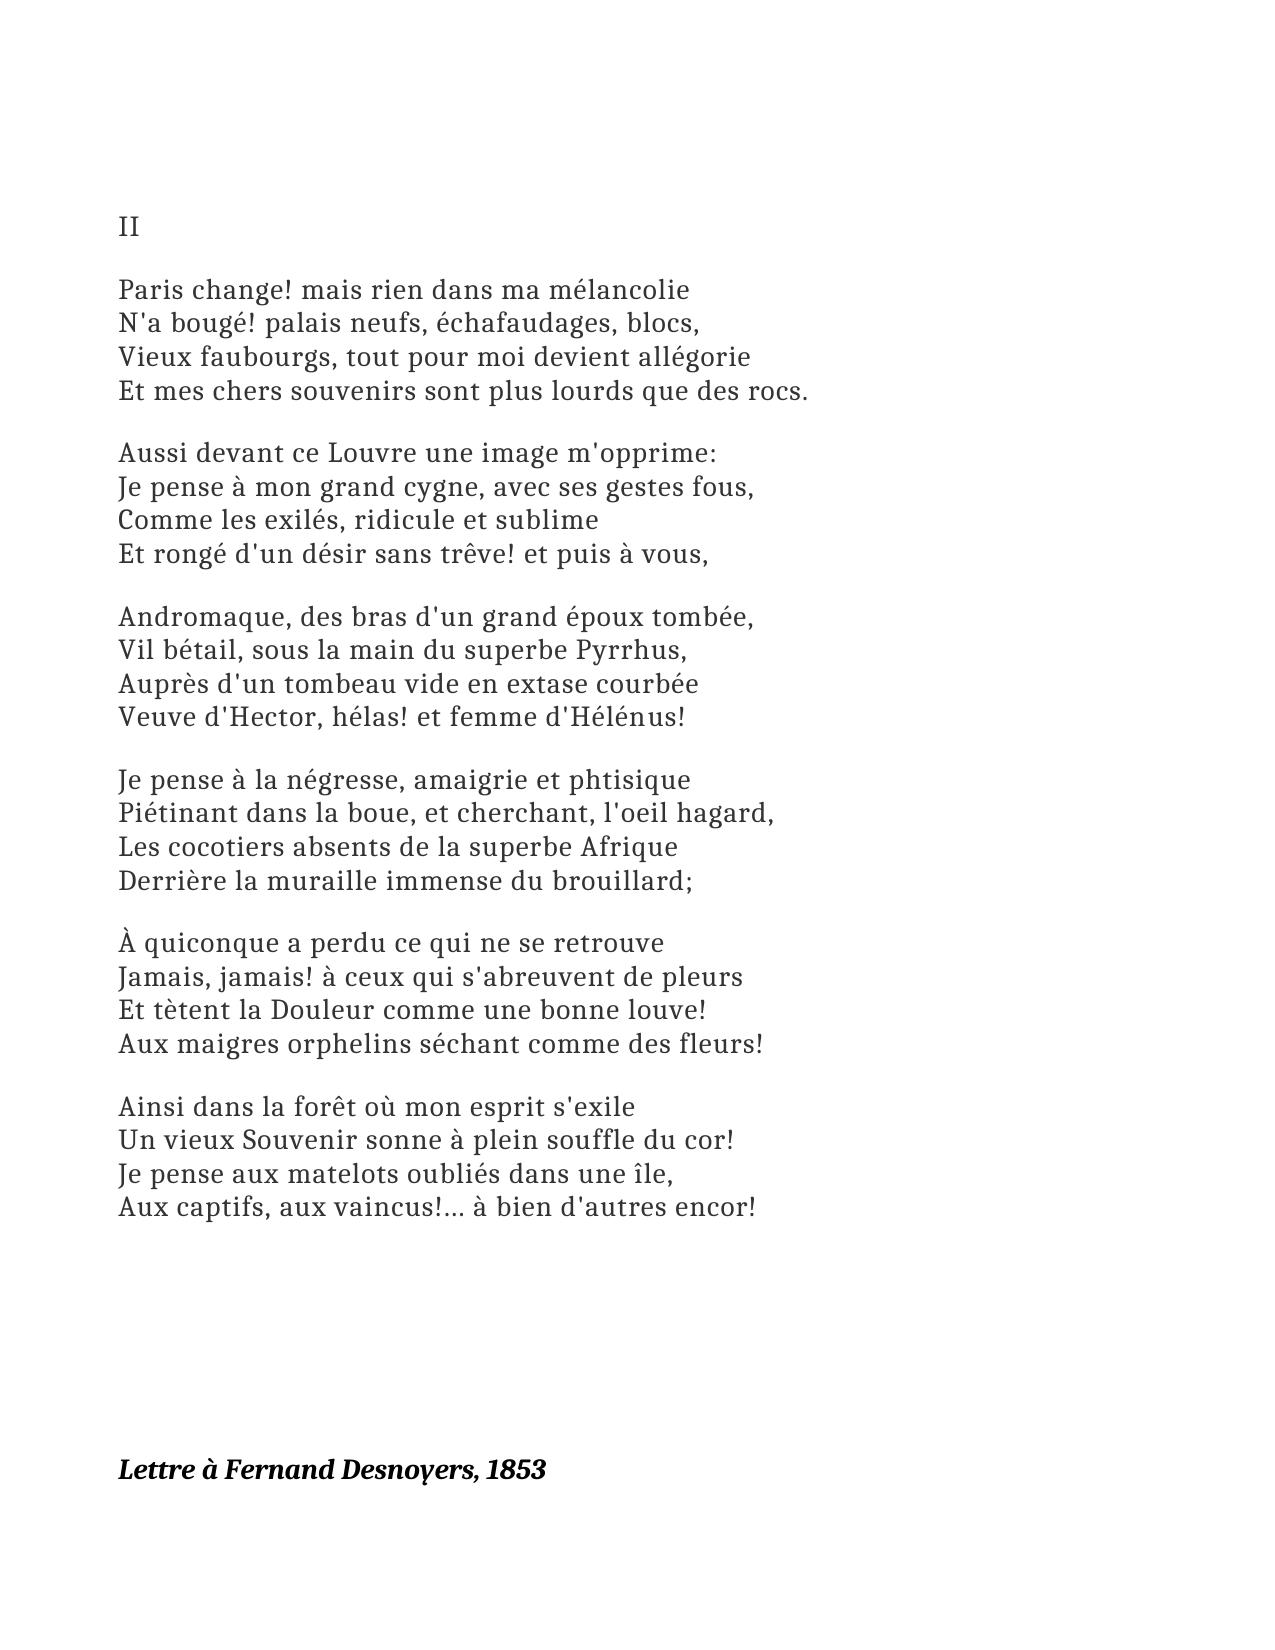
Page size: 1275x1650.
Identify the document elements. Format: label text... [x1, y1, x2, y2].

text À quiconque a perdu ce qui ne se retrouve Jamais, jamais! à ceux qui s'abreuvent de pleurs Et tètent la Douleur comme une bonne louve! Aux maigres orphelins séchant comme des fleurs! [118, 926, 1157, 1061]
text Lettre à Fernand Desnoyers, 1853 [118, 1447, 1157, 1486]
text Aussi devant ce Louvre une image m'opprime: Je pense à mon grand cygne, avec ses gestes fous, Comme les exilés, ridicule et sublime Et rongé d'un désir sans trêve! et puis à vous, [118, 436, 1157, 571]
text Paris change! mais rien dans ma mélancolie N'a bougé! palais neufs, échafaudages, blocs, Vieux faubourgs, tout pour moi devient allégorie Et mes chers souvenirs sont plus lourds que des rocs. [118, 273, 1157, 407]
text Andromaque, des bras d'un grand époux tombée, Vil bétail, sous la main du superbe Pyrrhus, Auprès d'un tombeau vide en extase courbée Veuve d'Hector, hélas! et femme d'Hélénus! [118, 600, 1157, 734]
text II [118, 210, 1157, 244]
text Je pense à la négresse, amaigrie et phtisique Piétinant dans la boue, et cherchant, l'oeil hagard, Les cocotiers absents de la superbe Afrique Derrière la muraille immense du brouillard; [118, 763, 1157, 897]
text Ainsi dans la forêt où mon esprit s'exile Un vieux Souvenir sonne à plein souffle du cor! Je pense aux matelots oubliés dans une île, Aux captifs, aux vaincus!... à bien d'autres encor! [118, 1090, 1157, 1224]
